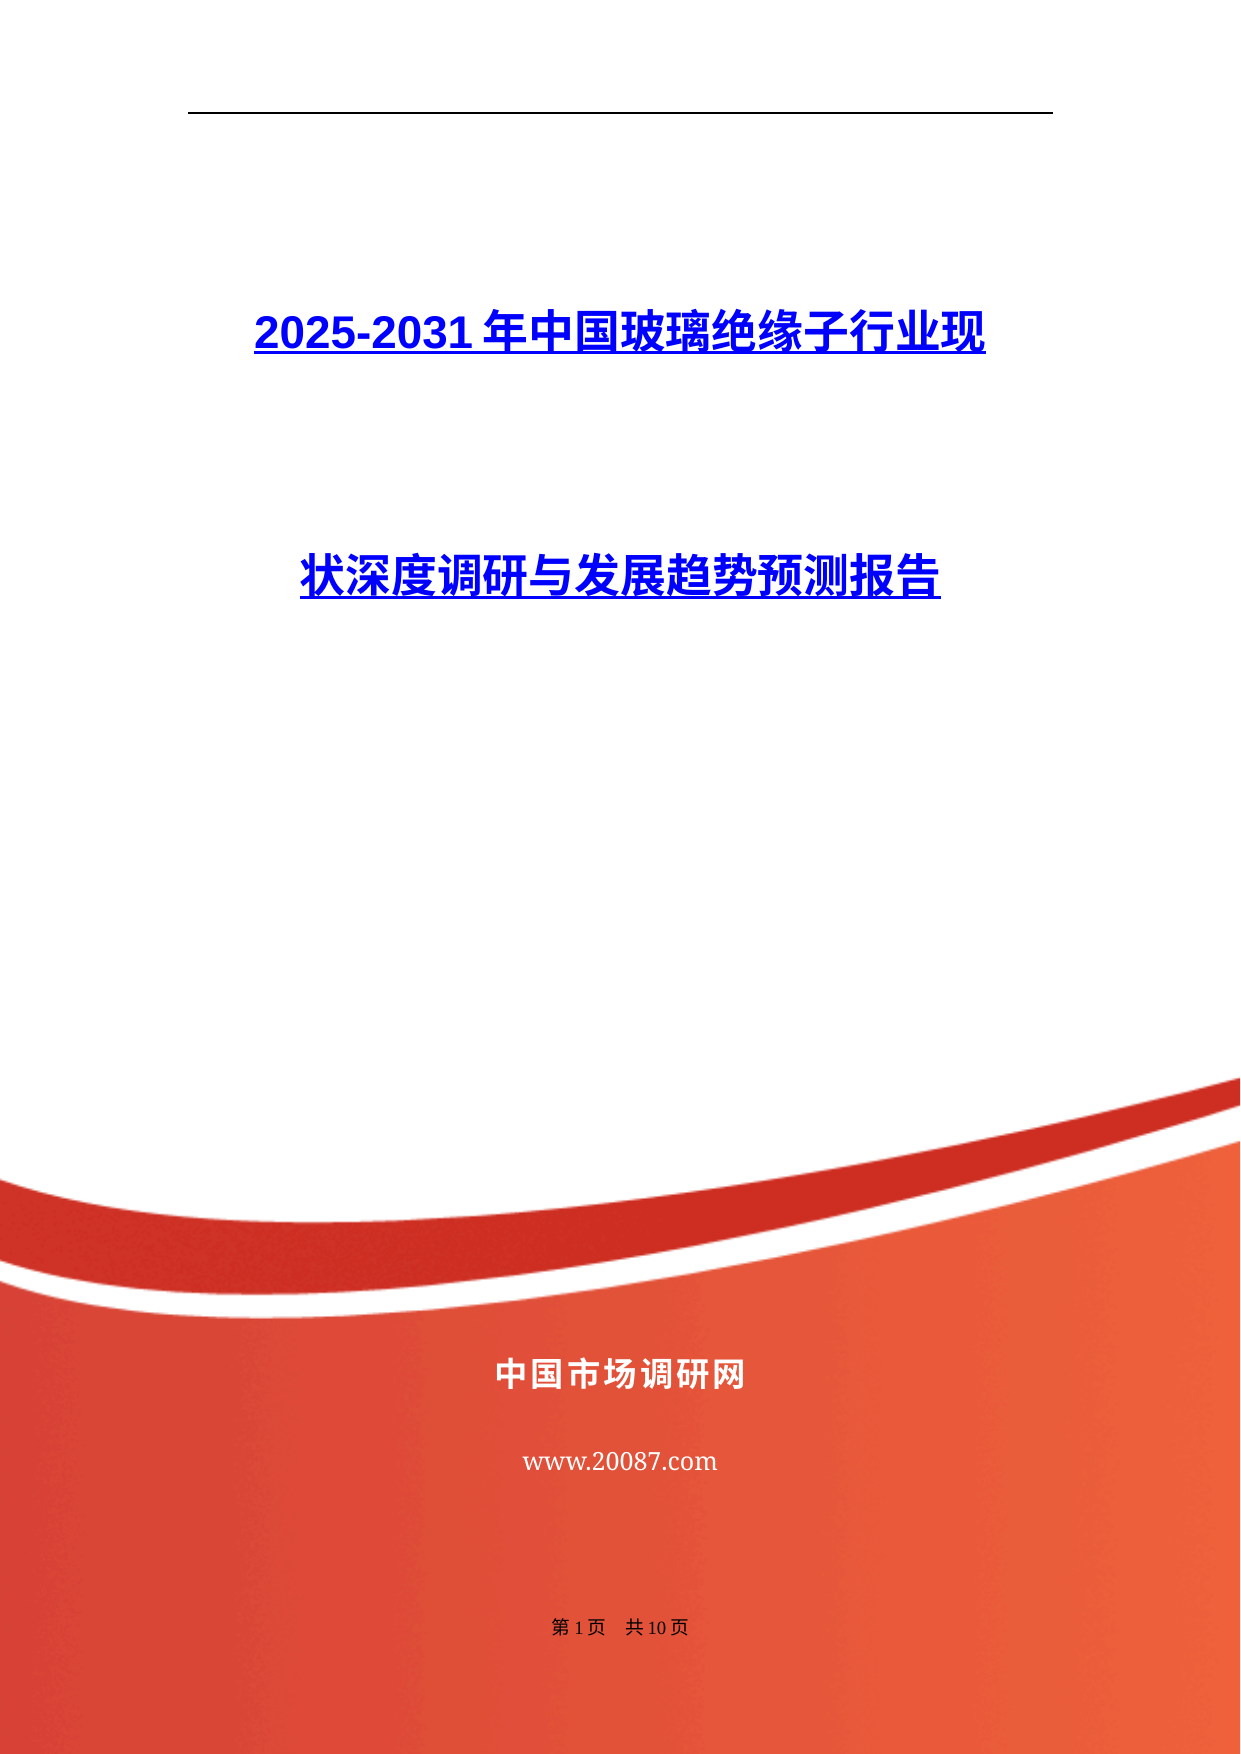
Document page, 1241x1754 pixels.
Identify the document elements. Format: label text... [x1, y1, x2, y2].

text www.20087.com [187, 1428, 1053, 1493]
picture [0, 1006, 1241, 1754]
table_header 2025-2031年中国玻璃绝缘子行业现状深度调研与发展趋势预测报告 [188, 207, 1053, 773]
subtitle 中国市场调研网 [187, 1339, 1053, 1404]
